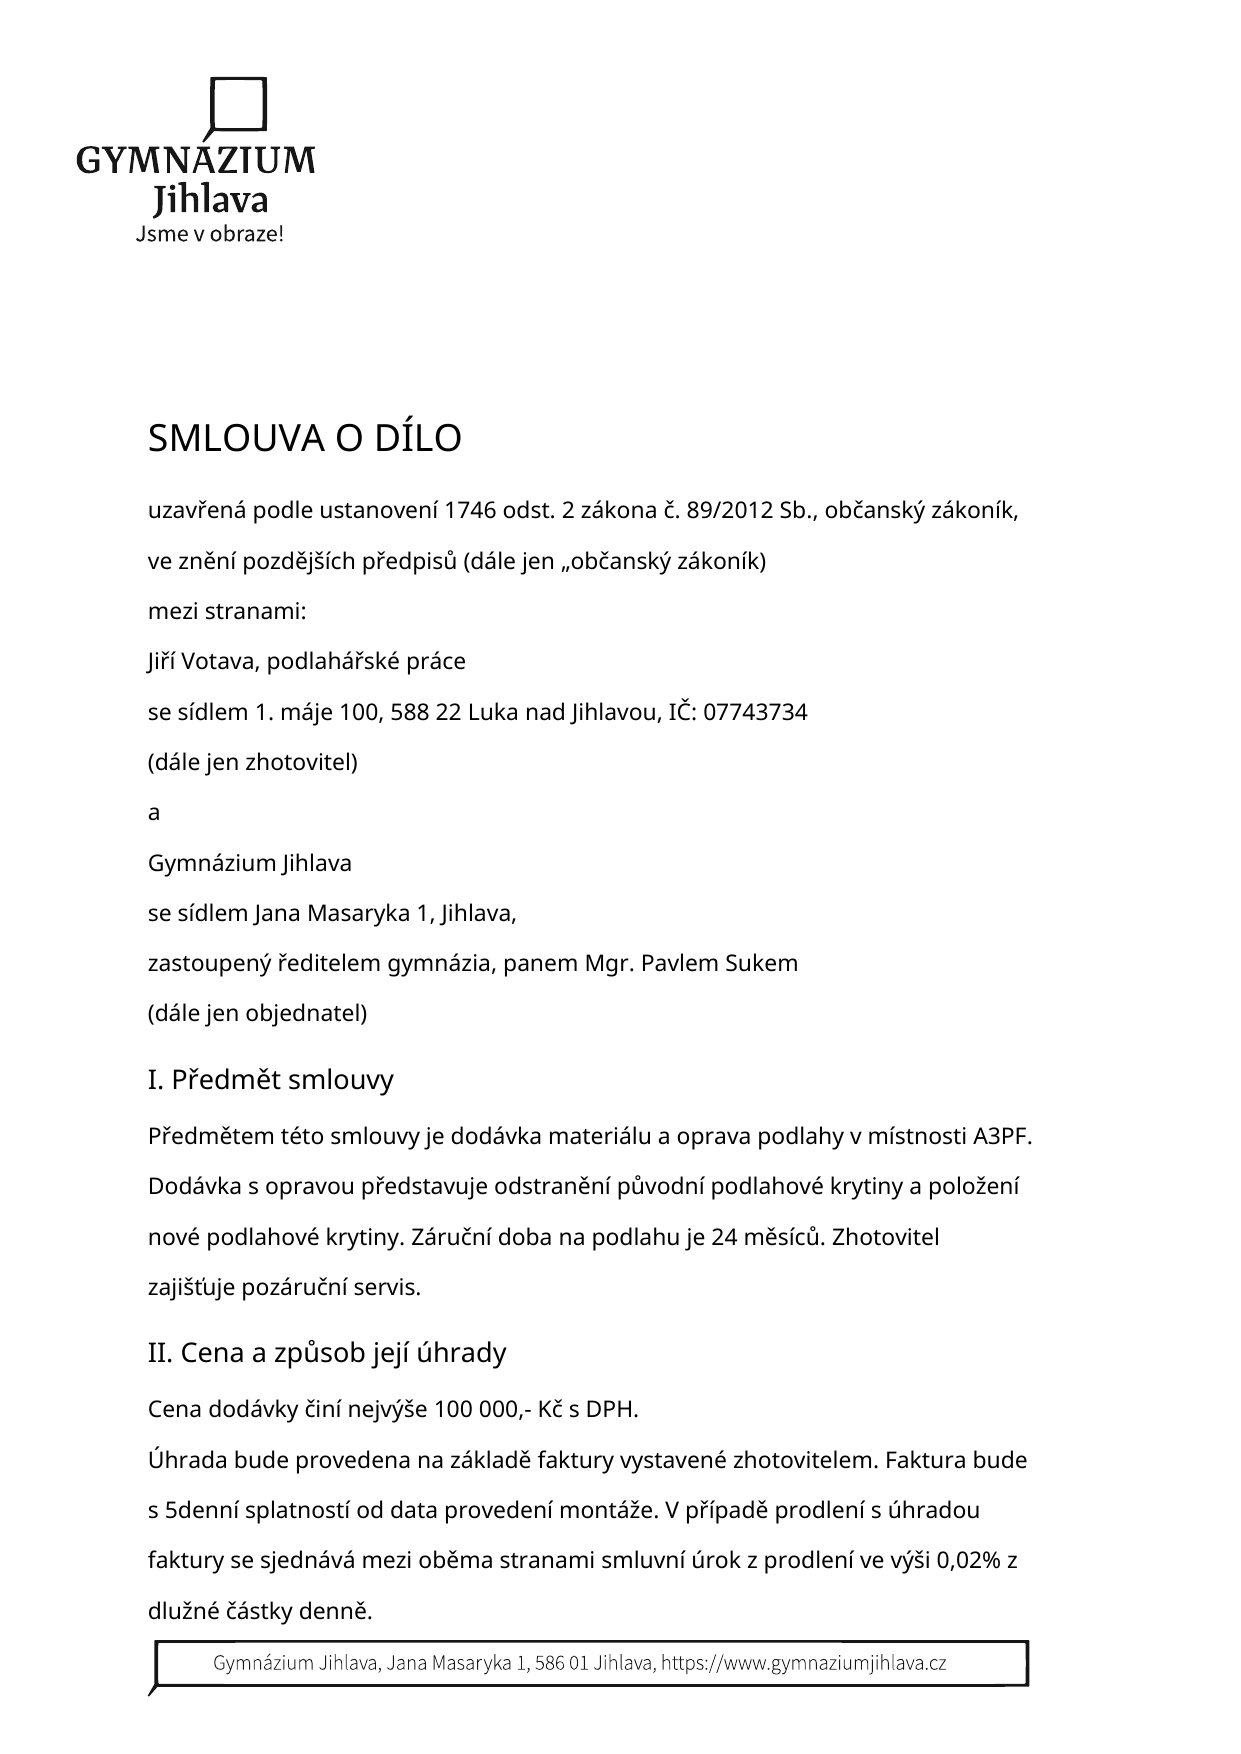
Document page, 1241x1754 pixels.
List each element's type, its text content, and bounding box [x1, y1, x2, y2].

text Jiří Votava, podlahářské práce [148, 645, 1033, 676]
text Cena dodávky činí nejvýše 100 000,- Kč s DPH. [148, 1393, 1033, 1424]
text mezi stranami: [148, 595, 1033, 626]
text a [148, 796, 1033, 827]
text se sídlem Jana Masaryka 1, Jihlava, [148, 897, 1033, 928]
text Úhrada bude provedena na základě faktury vystavené zhotovitelem. Faktura bude s 5denní splatností od data provedení montáže. V případě prodlení s úhradou faktury se sjednává mezi oběma stranami smluvní úrok z prodlení ve výši 0,02% z dlužné částky denně. [148, 1444, 1033, 1626]
text (dále jen objednatel) [148, 997, 1033, 1029]
subtitle SMLOUVA O DÍLO [148, 412, 1033, 463]
text ve znění pozdějších předpisů (dále jen „občanský zákoník) [148, 544, 1033, 576]
text se sídlem 1. máje 100, 588 22 Luka nad Jihlavou, IČ: 07743734 [148, 696, 1033, 727]
text Dodávka s opravou představuje odstranění původní podlahové krytiny a položení nové podlahové krytiny. Záruční doba na podlahu je 24 měsíců. Zhotovitel zajišťuje pozáruční servis. [148, 1170, 1033, 1302]
subtitle II. Cena a způsob její úhrady [148, 1334, 1033, 1371]
text (dále jen zhotovitel) [148, 746, 1033, 777]
text Gymnázium Jihlava [148, 846, 1033, 878]
text uzavřená podle ustanovení 1746 odst. 2 zákona č. 89/2012 Sb., občanský zákoník, [148, 494, 1033, 526]
text Předmětem této smlouvy je dodávka materiálu a oprava podlahy v místnosti A3PF. [148, 1120, 1033, 1151]
subtitle I. Předmět smlouvy [148, 1060, 1033, 1097]
text zastoupený ředitelem gymnázia, panem Mgr. Pavlem Sukem [148, 947, 1033, 978]
